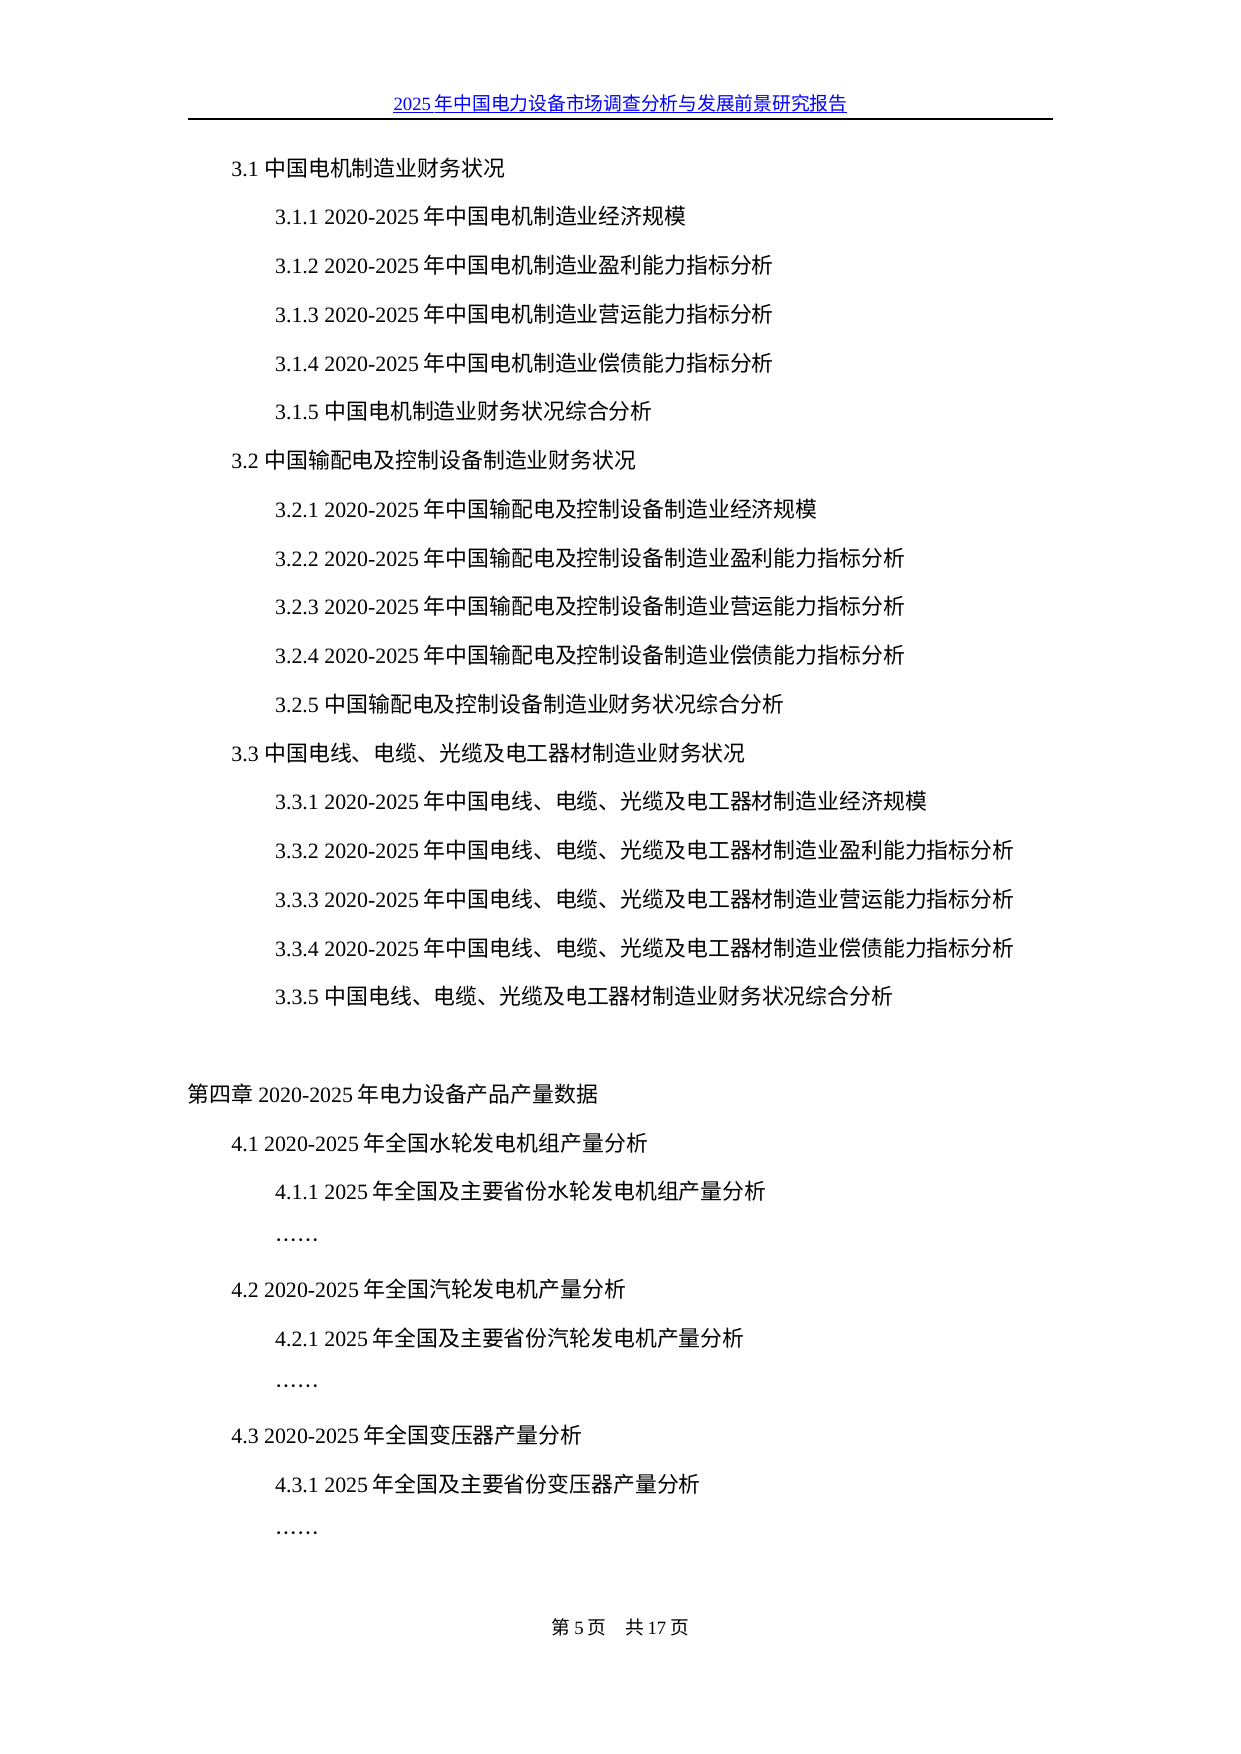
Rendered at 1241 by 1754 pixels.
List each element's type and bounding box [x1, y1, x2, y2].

text [187, 150, 1053, 1548]
